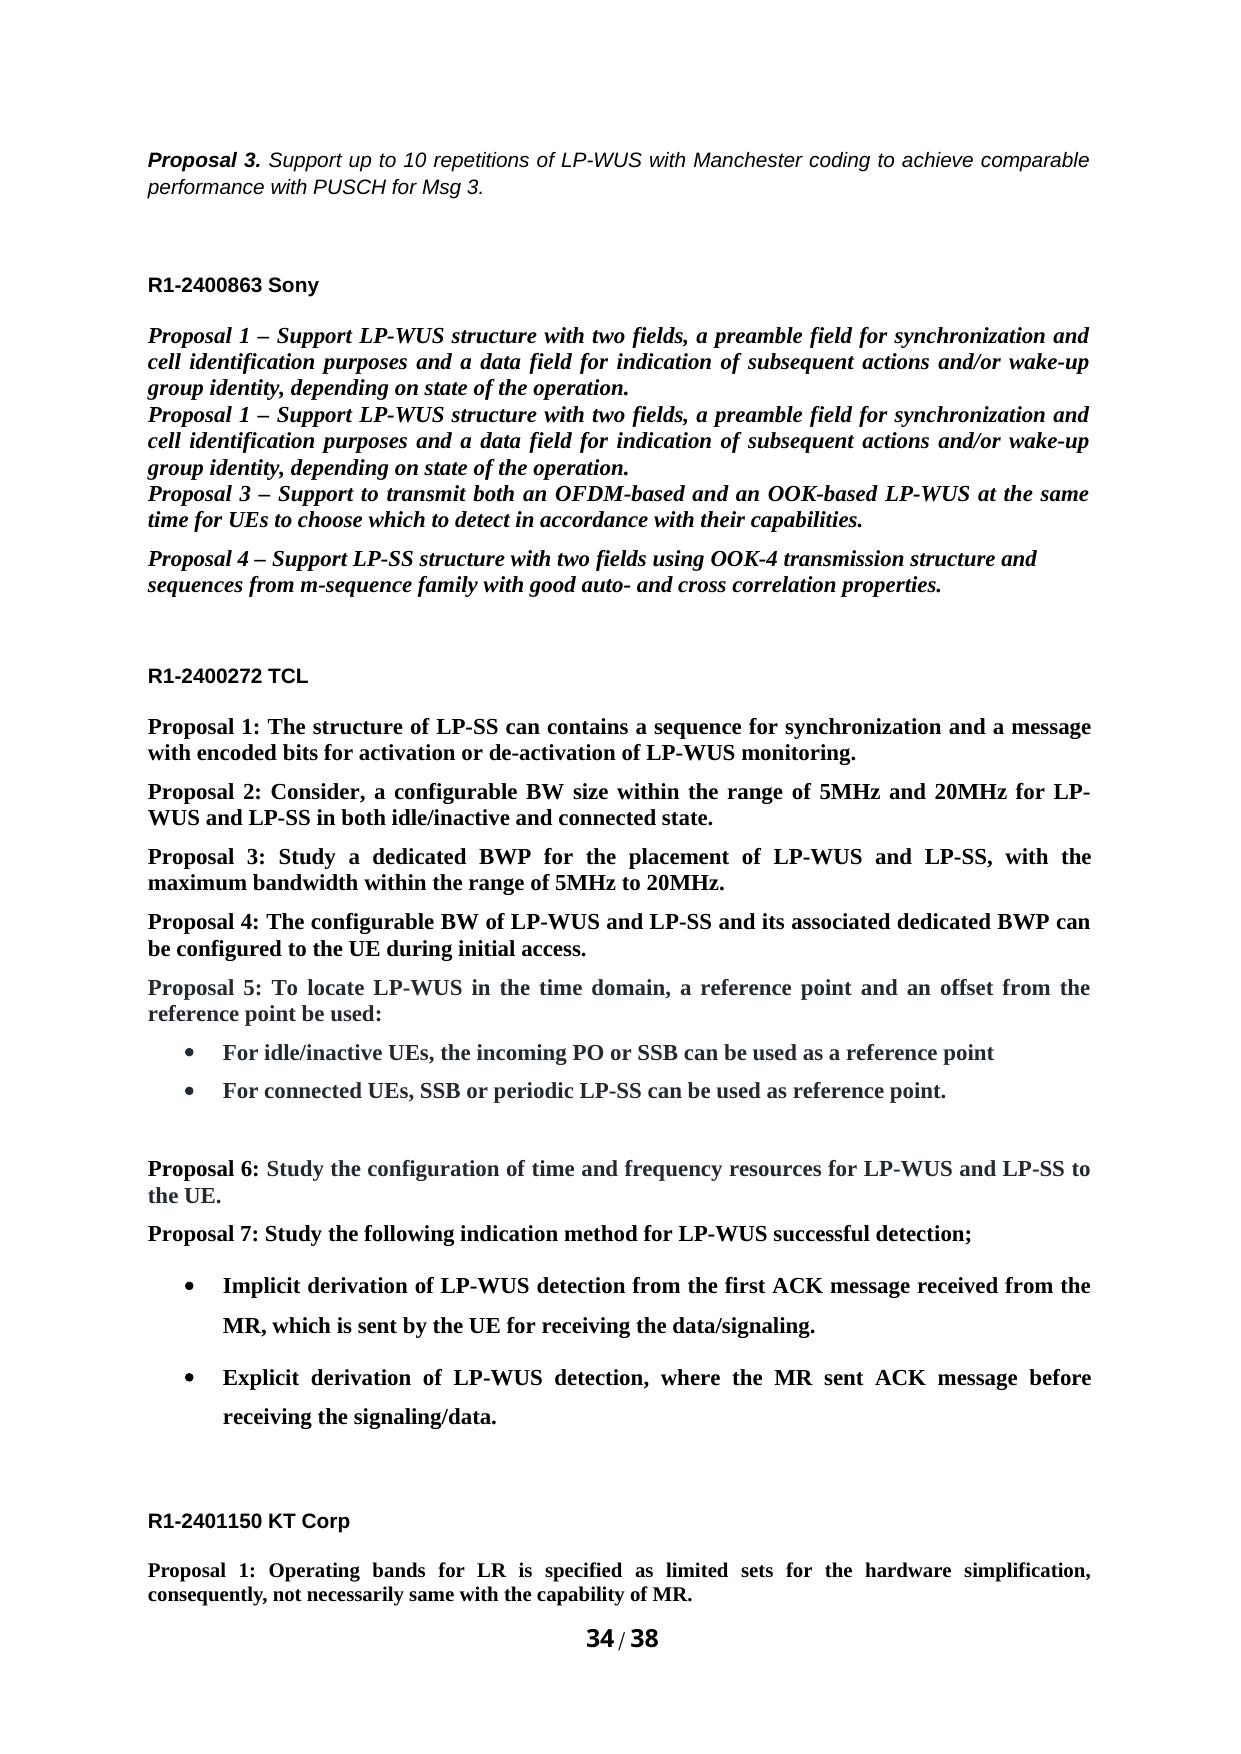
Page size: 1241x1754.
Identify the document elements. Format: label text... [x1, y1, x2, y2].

text Proposal 5: To locate LP-WUS in the time domain, a reference point and an offset from the reference point be used: [148, 973, 1092, 1026]
text Proposal 1: The structure of LP-SS can contains a sequence for synchronization and a message with encoded bits for activation or de-activation of LP-WUS monitoring. [148, 713, 1092, 765]
list For idle/inactive UEs, the incoming PO or SSB can be used as a reference point [185, 1039, 1092, 1065]
text Proposal 3. Support up to 10 repetitions of LP-WUS with Manchester coding to achieve comparable performance with PUSCH for Msg 3. [148, 148, 1092, 199]
list Implicit derivation of LP-WUS detection from the first ACK message received from the MR, which is sent by the UE for receiving the data/signaling. [185, 1272, 1092, 1338]
text Proposal 1 – Support LP-WUS structure with two fields, a preamble field for synchronization and cell identification purposes and a data field for indication of subsequent actions and/or wake-up group identity, depending on state of the operation. [148, 322, 1092, 401]
text Proposal 3: Study a dedicated BWP for the placement of LP-WUS and LP-SS, with the maximum bandwidth within the range of 5MHz to 20MHz. [148, 843, 1092, 896]
list For connected UEs, SSB or periodic LP-SS can be used as reference point. [185, 1078, 1092, 1104]
text R1-2401150 KT Corp [148, 1509, 1092, 1533]
text Proposal 1 – Support LP-WUS structure with two fields, a preamble field for synchronization and cell identification purposes and a data field for indication of subsequent actions and/or wake-up group identity, depending on state of the operation. [148, 401, 1092, 480]
text Proposal 1: Operating bands for LR is specified as limited sets for the hardware simplification, consequently, not necessarily same with the capability of MR. [148, 1558, 1092, 1606]
text Proposal 6: Study the configuration of time and frequency resources for LP-WUS and LP-SS to the UE. [148, 1155, 1092, 1208]
list Explicit derivation of LP-WUS detection, where the MR sent ACK message before receiving the signaling/data. [185, 1364, 1092, 1430]
text R1-2400863 Sony [148, 273, 1092, 297]
text Proposal 4: The configurable BW of LP-WUS and LP-SS and its associated dedicated BWP can be configured to the UE during initial access. [148, 908, 1092, 961]
text Proposal 2: Consider, a configurable BW size within the range of 5MHz and 20MHz for LP-WUS and LP-SS in both idle/inactive and connected state. [148, 778, 1092, 831]
text R1-2400272 TCL [148, 664, 1092, 688]
text Proposal 7: Study the following indication method for LP-WUS successful detection; [148, 1221, 1092, 1247]
text Proposal 4 – Support LP-SS structure with two fields using OOK-4 transmission structure and sequences from m-sequence family with good auto- and cross correlation properties. [148, 545, 1092, 598]
text Proposal 3 – Support to transmit both an OFDM-based and an OOK-based LP-WUS at the same time for UEs to choose which to detect in accordance with their capabilities. [148, 480, 1092, 533]
